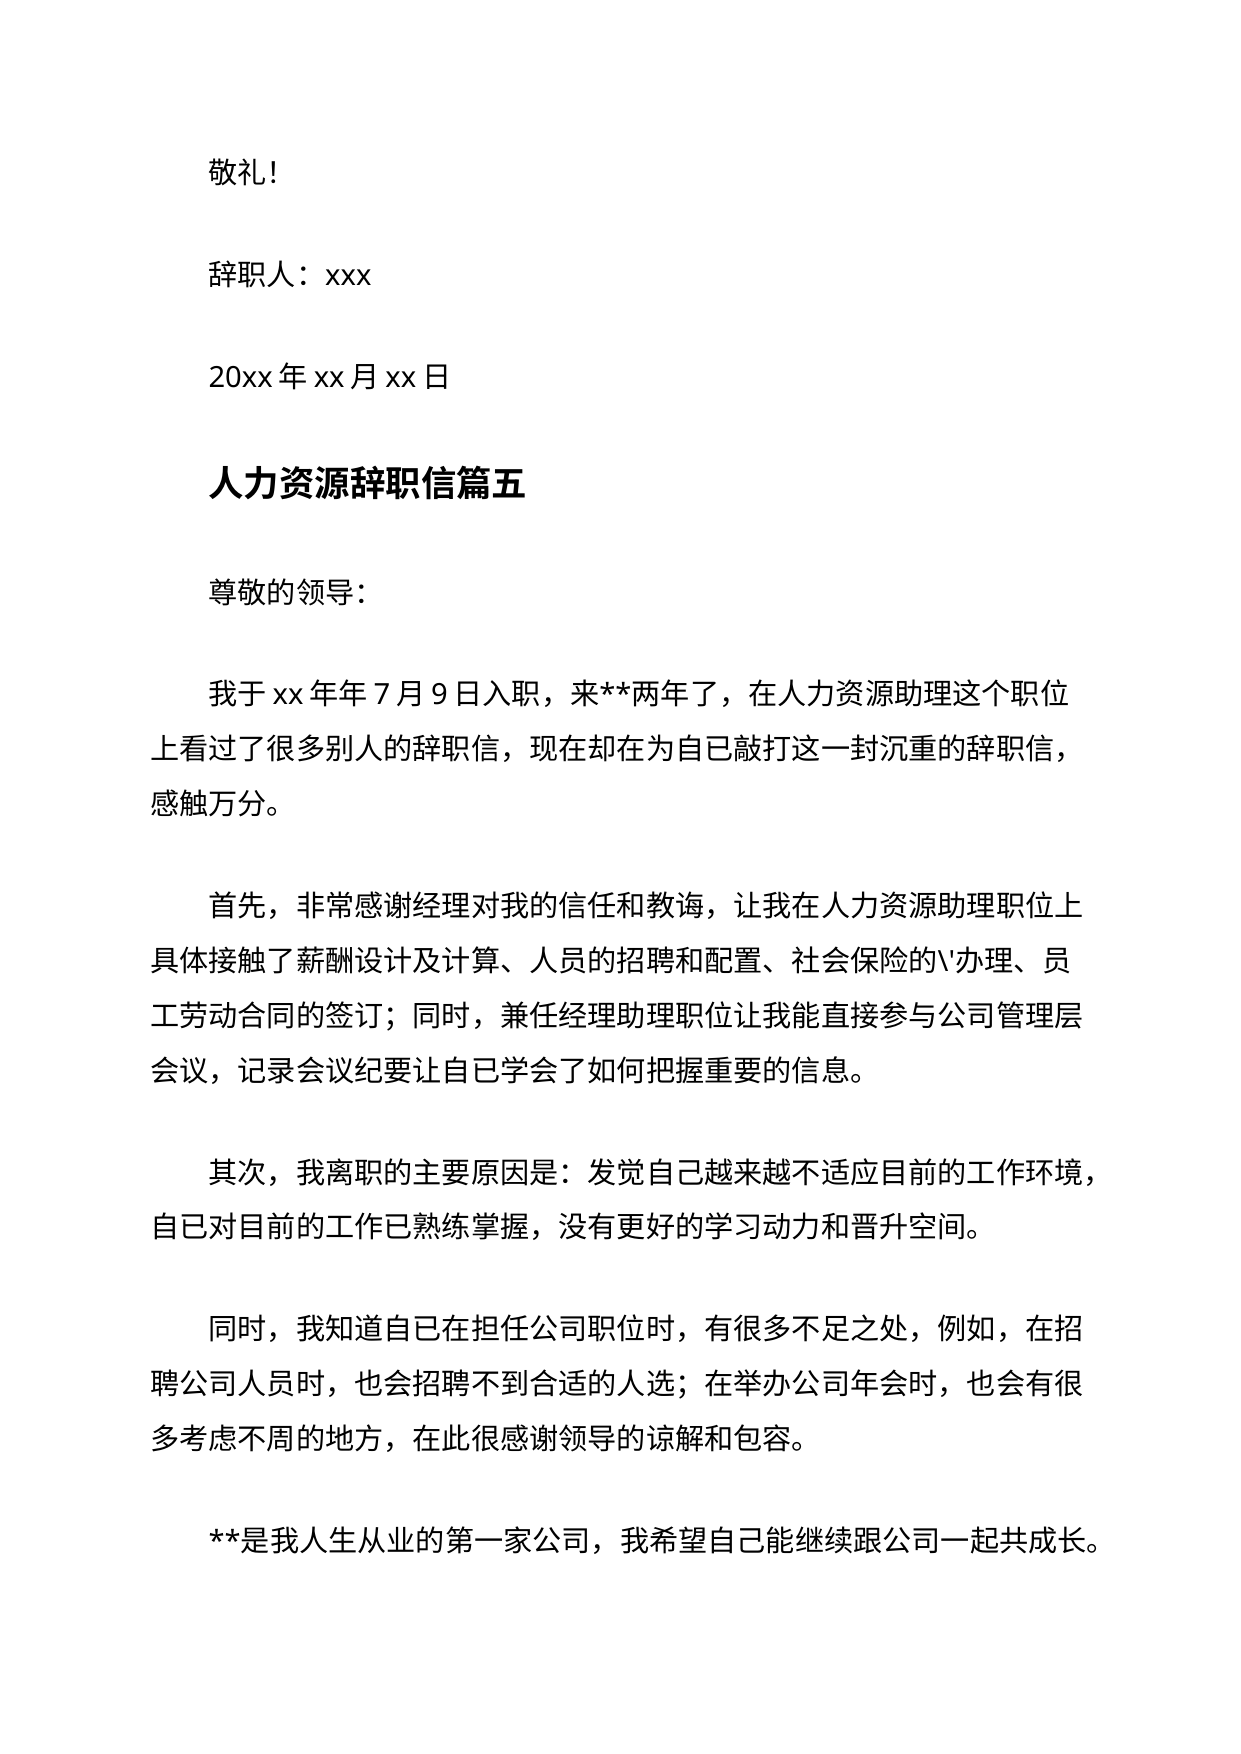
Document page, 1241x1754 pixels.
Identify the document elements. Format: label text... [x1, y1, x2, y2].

text 人力资源辞职信篇五 [150, 456, 1090, 507]
text 辞职人：xxx [150, 252, 1090, 294]
text 首先，非常感谢经理对我的信任和教诲，让我在人力资源助理职位上具体接触了薪酬设计及计算、人员的招聘和配置、社会保险的\'办理、员工劳动合同的签订；同时，兼任经理助理职位让我能直接参与公司管理层会议，记录会议纪要让自已学会了如何把握重要的信息。 [150, 883, 1090, 1090]
text 同时，我知道自已在担任公司职位时，有很多不足之处，例如，在招聘公司人员时，也会招聘不到合适的人选；在举办公司年会时，也会有很多考虑不周的地方，在此很感谢领导的谅解和包容。 [150, 1306, 1090, 1458]
text 敬礼！ [150, 150, 1090, 192]
text 20xx年xx月xx日 [150, 354, 1090, 396]
text 我于xx年年7月9日入职，来**两年了，在人力资源助理这个职位上看过了很多别人的辞职信，现在却在为自已敲打这一封沉重的辞职信，感触万分。 [150, 671, 1090, 823]
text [150, 1517, 1090, 1560]
text 尊敬的领导： [150, 569, 1090, 611]
text 其次，我离职的主要原因是：发觉自己越来越不适应目前的工作环境，自已对目前的工作已熟练掌握，没有更好的学习动力和晋升空间。 [150, 1149, 1090, 1246]
